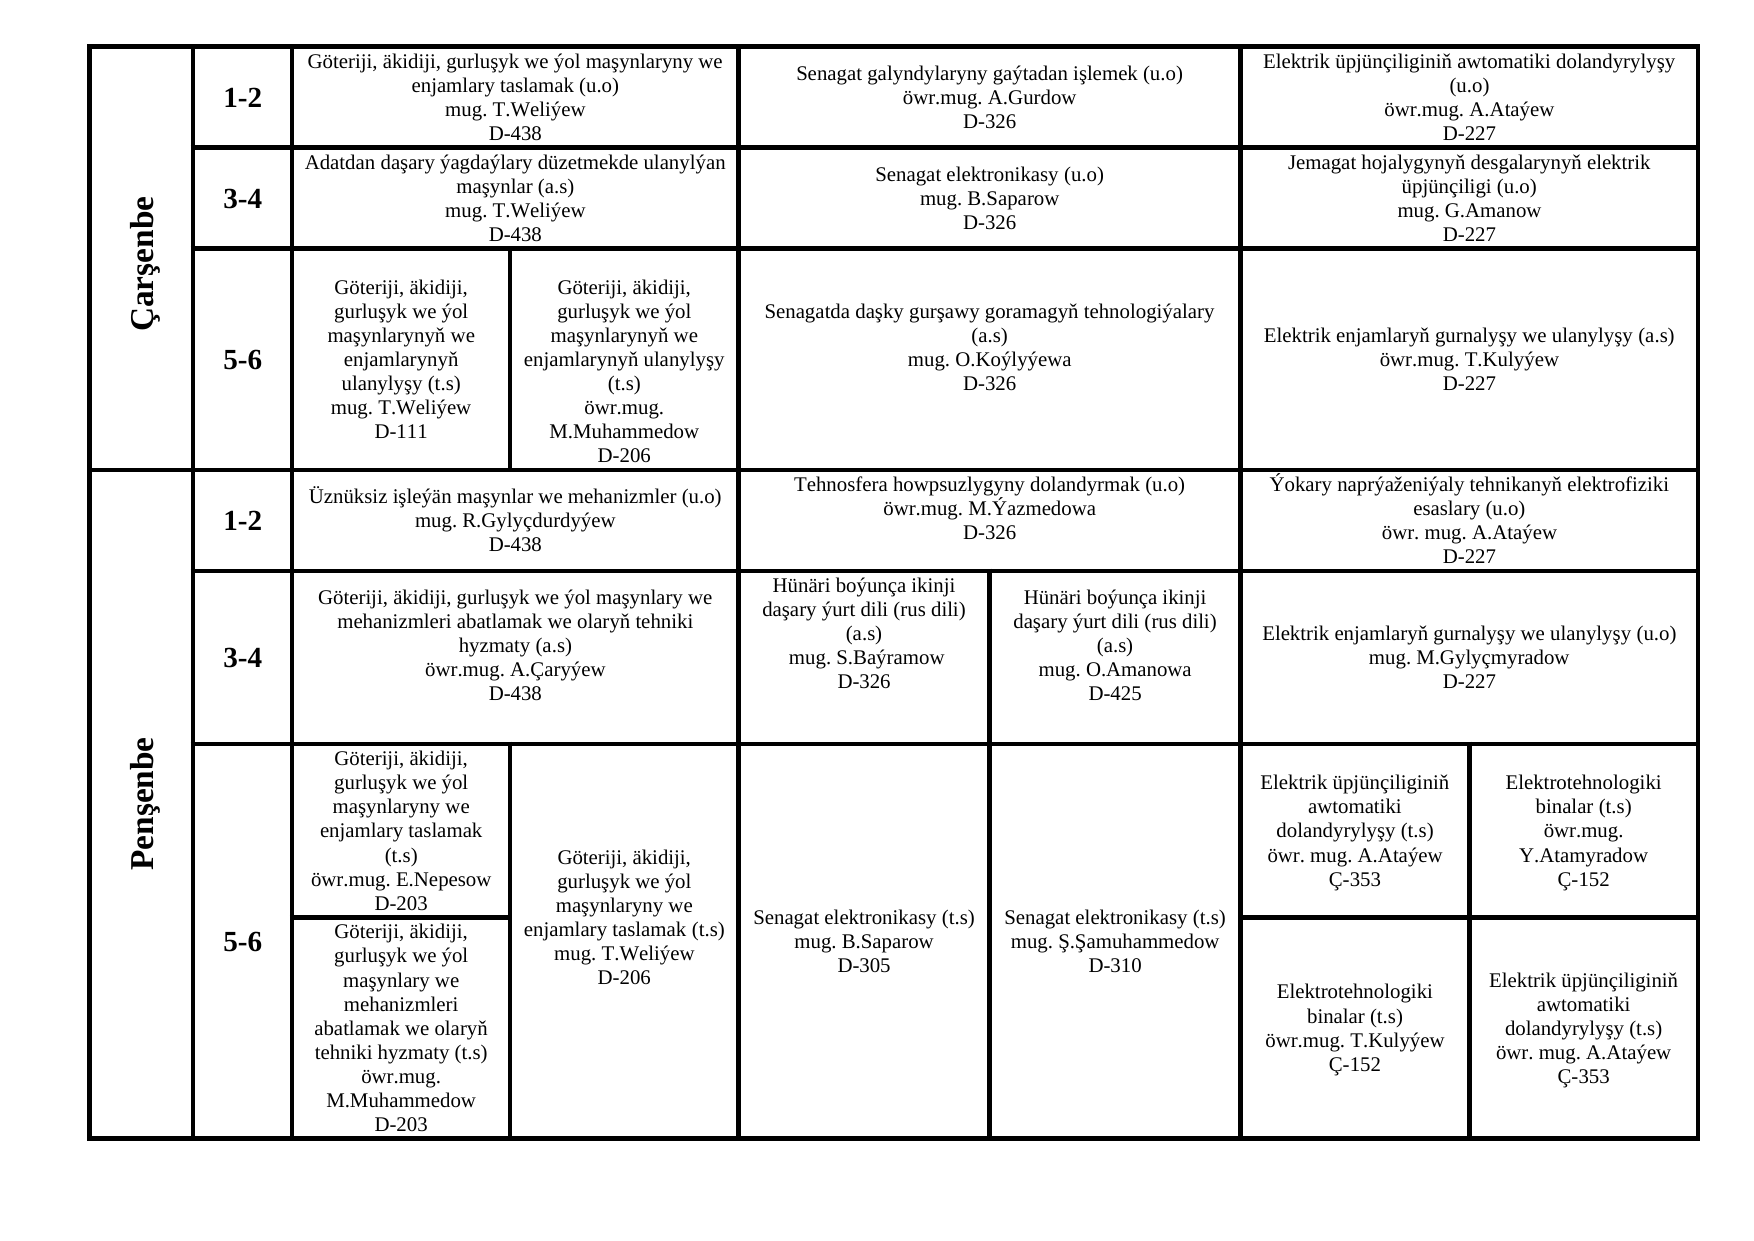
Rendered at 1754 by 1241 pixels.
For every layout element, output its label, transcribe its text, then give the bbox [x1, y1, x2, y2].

table_cell Elektrik üpjünçiliginiň awtomatiki dolandyrylyşy (t.s) öwr. mug. A.Ataýew Ç-353 [1472, 920, 1696, 1136]
table_cell Elektrik enjamlaryň gurnalyşy we ulanylyşy (a.s) öwr.mug. T.Kulyýew D-227 [1243, 251, 1696, 467]
table_cell 1-2 [195, 472, 290, 568]
table_cell 1-2 [195, 49, 290, 145]
table_cell 3-4 [195, 150, 290, 246]
table_cell Senagatda daşky gurşawy goramagyň tehnologiýalary (a.s) mug. O.Koýlyýewa D-326 [741, 251, 1238, 467]
table_cell Senagat galyndylaryny gaýtadan işlemek (u.o) öwr.mug. A.Gurdow D-326 [741, 49, 1238, 145]
table_cell Göteriji, äkidiji, gurluşyk we ýol maşynlarynyň we enjamlarynyň ulanylyşy (t.s) öwr.mug. M.Muhammedow D-206 [512, 251, 736, 467]
table_cell 5-6 [195, 251, 290, 467]
table_cell Göteriji, äkidiji, gurluşyk we ýol maşynlaryny we enjamlary taslamak (t.s) mug. T.Weliýew D-206 [512, 746, 736, 1136]
table_cell Elektrik üpjünçiliginiň awtomatiki dolandyrylyşy (t.s) öwr. mug. A.Ataýew Ç-353 [1243, 746, 1467, 915]
table_cell Penşenbe [92, 472, 191, 1136]
table_cell Göteriji, äkidiji, gurluşyk we ýol maşynlarynyň we enjamlarynyň ulanylyşy (t.s) mug. T.Weliýew D-111 [294, 251, 508, 467]
table_cell Hünäri boýunça ikinji daşary ýurt dili (rus dili) (a.s) mug. O.Amanowa D-425 [992, 573, 1238, 742]
table_cell Göteriji, äkidiji, gurluşyk we ýol maşynlaryny we enjamlary taslamak (t.s) öwr.mug. E.Nepesow D-203 [294, 746, 508, 915]
table_cell Adatdan daşary ýagdaýlary düzetmekde ulanylýan maşynlar (a.s) mug. T.Weliýew D-438 [294, 150, 736, 246]
table_cell Göteriji, äkidiji, gurluşyk we ýol maşynlary we mehanizmleri abatlamak we olaryň tehniki hyzmaty (t.s) öwr.mug. M.Muhammedow D-203 [294, 920, 508, 1136]
table_cell Çarşenbe [92, 49, 191, 467]
table_cell Elektrotehnologiki binalar (t.s) öwr.mug. Y.Atamyradow Ç-152 [1472, 746, 1696, 915]
table_cell 5-6 [195, 746, 290, 1136]
table_cell Jemagat hojalygynyň desgalarynyň elektrik üpjünçiligi (u.o) mug. G.Amanow D-227 [1243, 150, 1696, 246]
table_cell Ýokary naprýaženiýaly tehnikanyň elektrofiziki esaslary (u.o) öwr. mug. A.Ataýew D-227 [1243, 472, 1696, 568]
table_cell Göteriji, äkidiji, gurluşyk we ýol maşynlary we mehanizmleri abatlamak we olaryň tehniki hyzmaty (a.s) öwr.mug. A.Çaryýew D-438 [294, 573, 736, 742]
table_cell Tehnosfera howpsuzlygyny dolandyrmak (u.o) öwr.mug. M.Ýazmedowa D-326 [741, 472, 1238, 568]
table_cell Senagat elektronikasy (u.o) mug. B.Saparow D-326 [741, 150, 1238, 246]
table_cell Üznüksiz işleýän maşynlar we mehanizmler (u.o) mug. R.Gylyçdurdyýew D-438 [294, 472, 736, 568]
table_cell Elektrik üpjünçiliginiň awtomatiki dolandyrylyşy (u.o) öwr.mug. A.Ataýew D-227 [1243, 49, 1696, 145]
table_cell Göteriji, äkidiji, gurluşyk we ýol maşynlaryny we enjamlary taslamak (u.o) mug. T.Weliýew D-438 [294, 49, 736, 145]
table_cell 3-4 [195, 573, 290, 742]
table_cell Senagat elektronikasy (t.s) mug. B.Saparow D-305 [741, 746, 987, 1136]
table_cell Elektrik enjamlaryň gurnalyşy we ulanylyşy (u.o) mug. M.Gylyçmyradow D-227 [1243, 573, 1696, 742]
table_cell Elektrotehnologiki binalar (t.s) öwr.mug. T.Kulyýew Ç-152 [1243, 920, 1467, 1136]
table_cell Hünäri boýunça ikinji daşary ýurt dili (rus dili) (a.s) mug. S.Baýramow D-326 [741, 573, 987, 742]
table_cell Senagat elektronikasy (t.s) mug. Ş.Şamuhammedow D-310 [992, 746, 1238, 1136]
